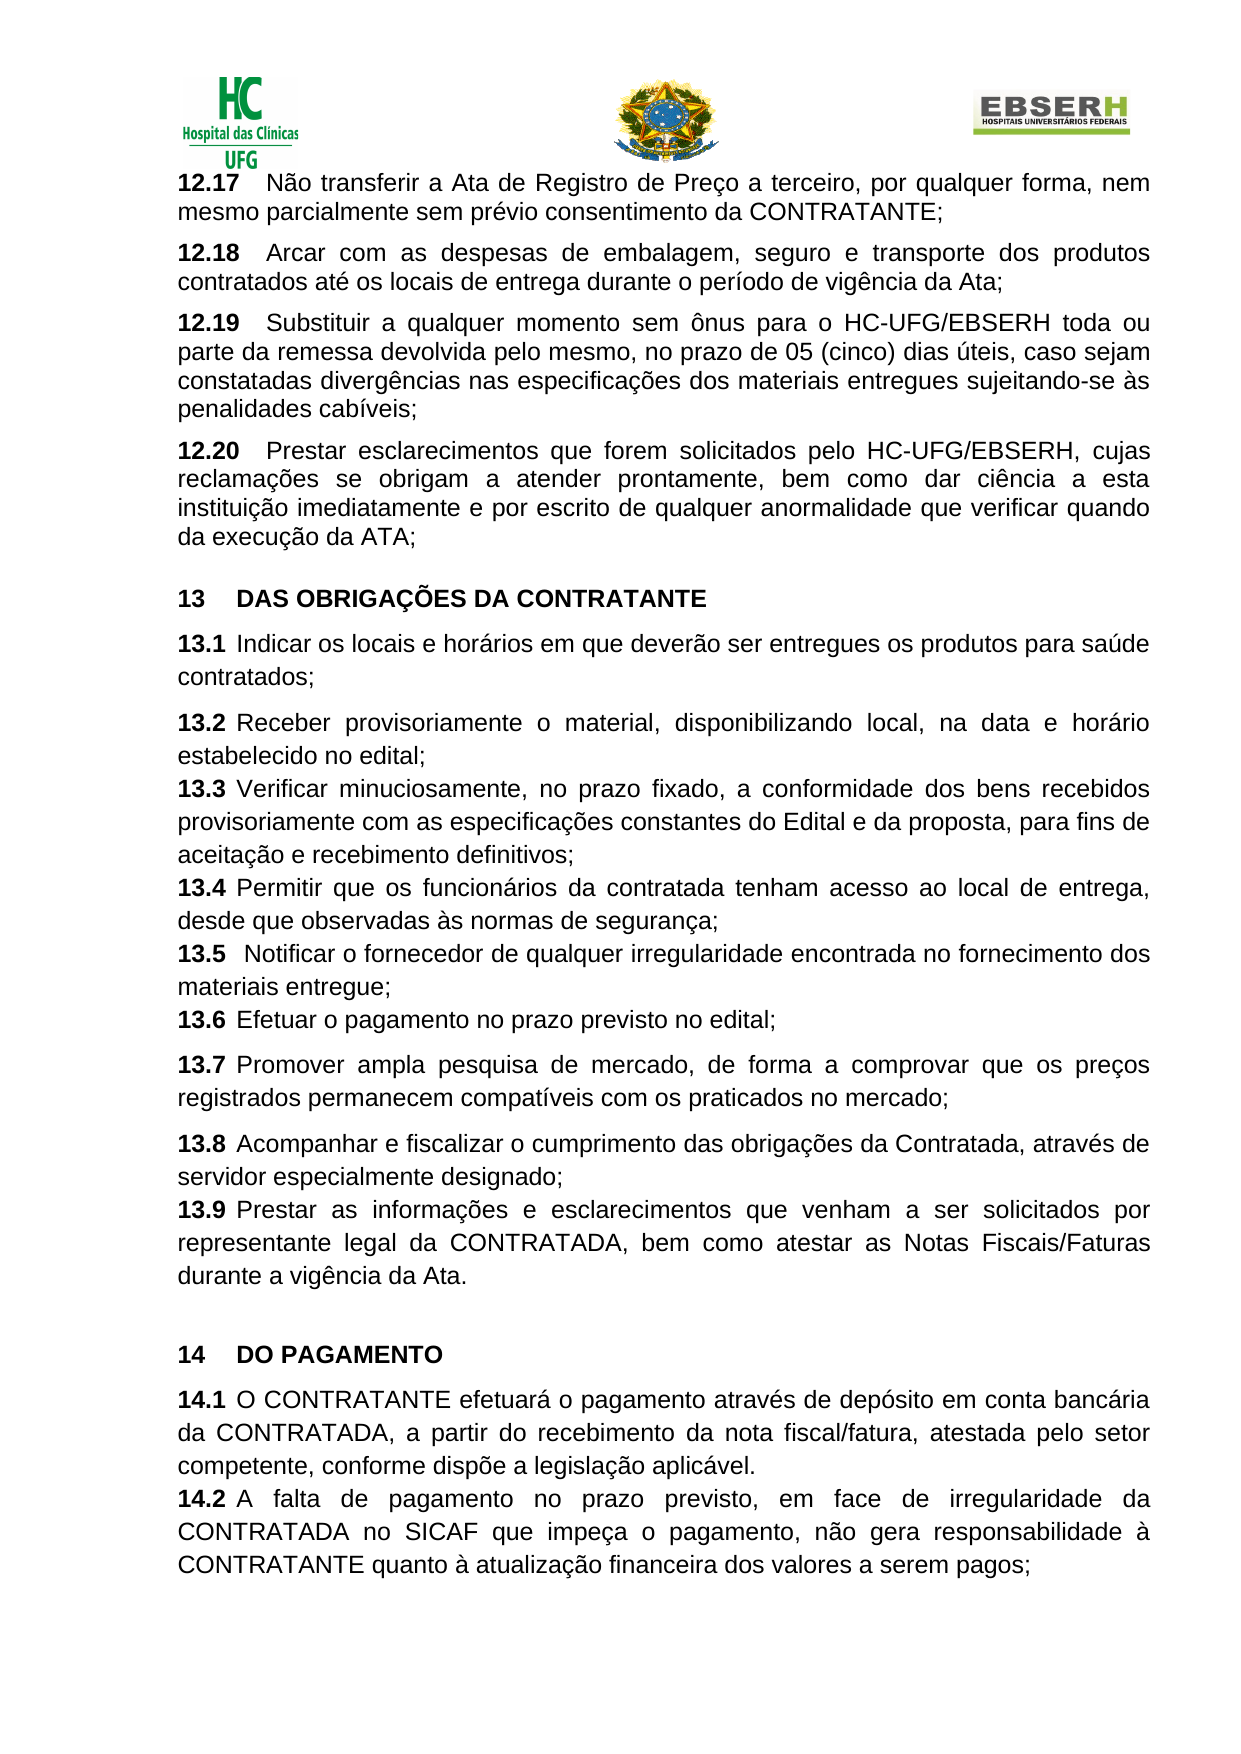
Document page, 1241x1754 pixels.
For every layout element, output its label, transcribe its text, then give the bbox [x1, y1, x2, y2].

list Substituir a qualquer momento sem ônus para o HC-UFG/EBSERH toda ou parte da remessa devolvida pelo mesmo, no prazo de 05 (cinco) dias úteis, caso sejam constatadas divergências nas especificações dos materiais entregues sujeitando-se às penalidades cabíveis; [177, 308, 1152, 423]
list Permitir que os funcionários da contratada tenham acesso ao local de entrega, desde que observadas às normas de segurança; [177, 873, 1152, 934]
list Indicar os locais e horários em que deverão ser entregues os produtos para saúde contratados; [177, 629, 1152, 691]
list Arcar com as despesas de embalagem, seguro e transporte dos produtos contratados até os locais de entrega durante o período de vigência da Ata; [177, 238, 1152, 296]
list Verificar minuciosamente, no prazo fixado, a conformidade dos bens recebidos provisoriamente com as especificações constantes do Edital e da proposta, para fins de aceitação e recebimento definitivos; [177, 774, 1152, 868]
list A falta de pagamento no prazo previsto, em face de irregularidade da CONTRATADA no SICAF que impeça o pagamento, não gera responsabilidade à CONTRATANTE quanto à atualização financeira dos valores a serem pagos; [177, 1484, 1152, 1579]
list Promover ampla pesquisa de mercado, de forma a comprovar que os preços registrados permanecem compatíveis com os praticados no mercado; [177, 1050, 1152, 1112]
list Prestar as informações e esclarecimentos que venham a ser solicitados por representante legal da CONTRATADA, bem como atestar as Notas Fiscais/Faturas durante a vigência da Ata. [177, 1195, 1152, 1290]
list Prestar esclarecimentos que forem solicitados pelo HC-UFG/EBSERH, cujas reclamações se obrigam a atender prontamente, bem como dar ciência a esta instituição imediatamente e por escrito de qualquer anormalidade que verificar quando da execução da ATA; [177, 436, 1152, 551]
list Acompanhar e fiscalizar o cumprimento das obrigações da Contratada, através de servidor especialmente designado; [177, 1129, 1152, 1191]
list Não transferir a Ata de Registro de Preço a terceiro, por qualquer forma, nem mesmo parcialmente sem prévio consentimento da CONTRATANTE; [177, 159, 1152, 226]
list DAS OBRIGAÇÕES DA CONTRATANTE [177, 584, 1152, 612]
list O CONTRATANTE efetuará o pagamento através de depósito em conta bancária da CONTRATADA, a partir do recebimento da nota fiscal/fatura, atestada pelo setor competente, conforme dispõe a legislação aplicável. [177, 1385, 1152, 1480]
picture [183, 77, 299, 159]
picture [973, 44, 1131, 159]
list DO PAGAMENTO [177, 1339, 1152, 1368]
list Efetuar o pagamento no prazo previsto no edital; [177, 1005, 1152, 1034]
list Receber provisoriamente o material, disponibilizando local, na data e horário estabelecido no edital; [177, 708, 1152, 769]
picture [608, 76, 728, 169]
list Notificar o fornecedor de qualquer irregularidade encontrada no fornecimento dos materiais entregue; [177, 939, 1152, 1001]
